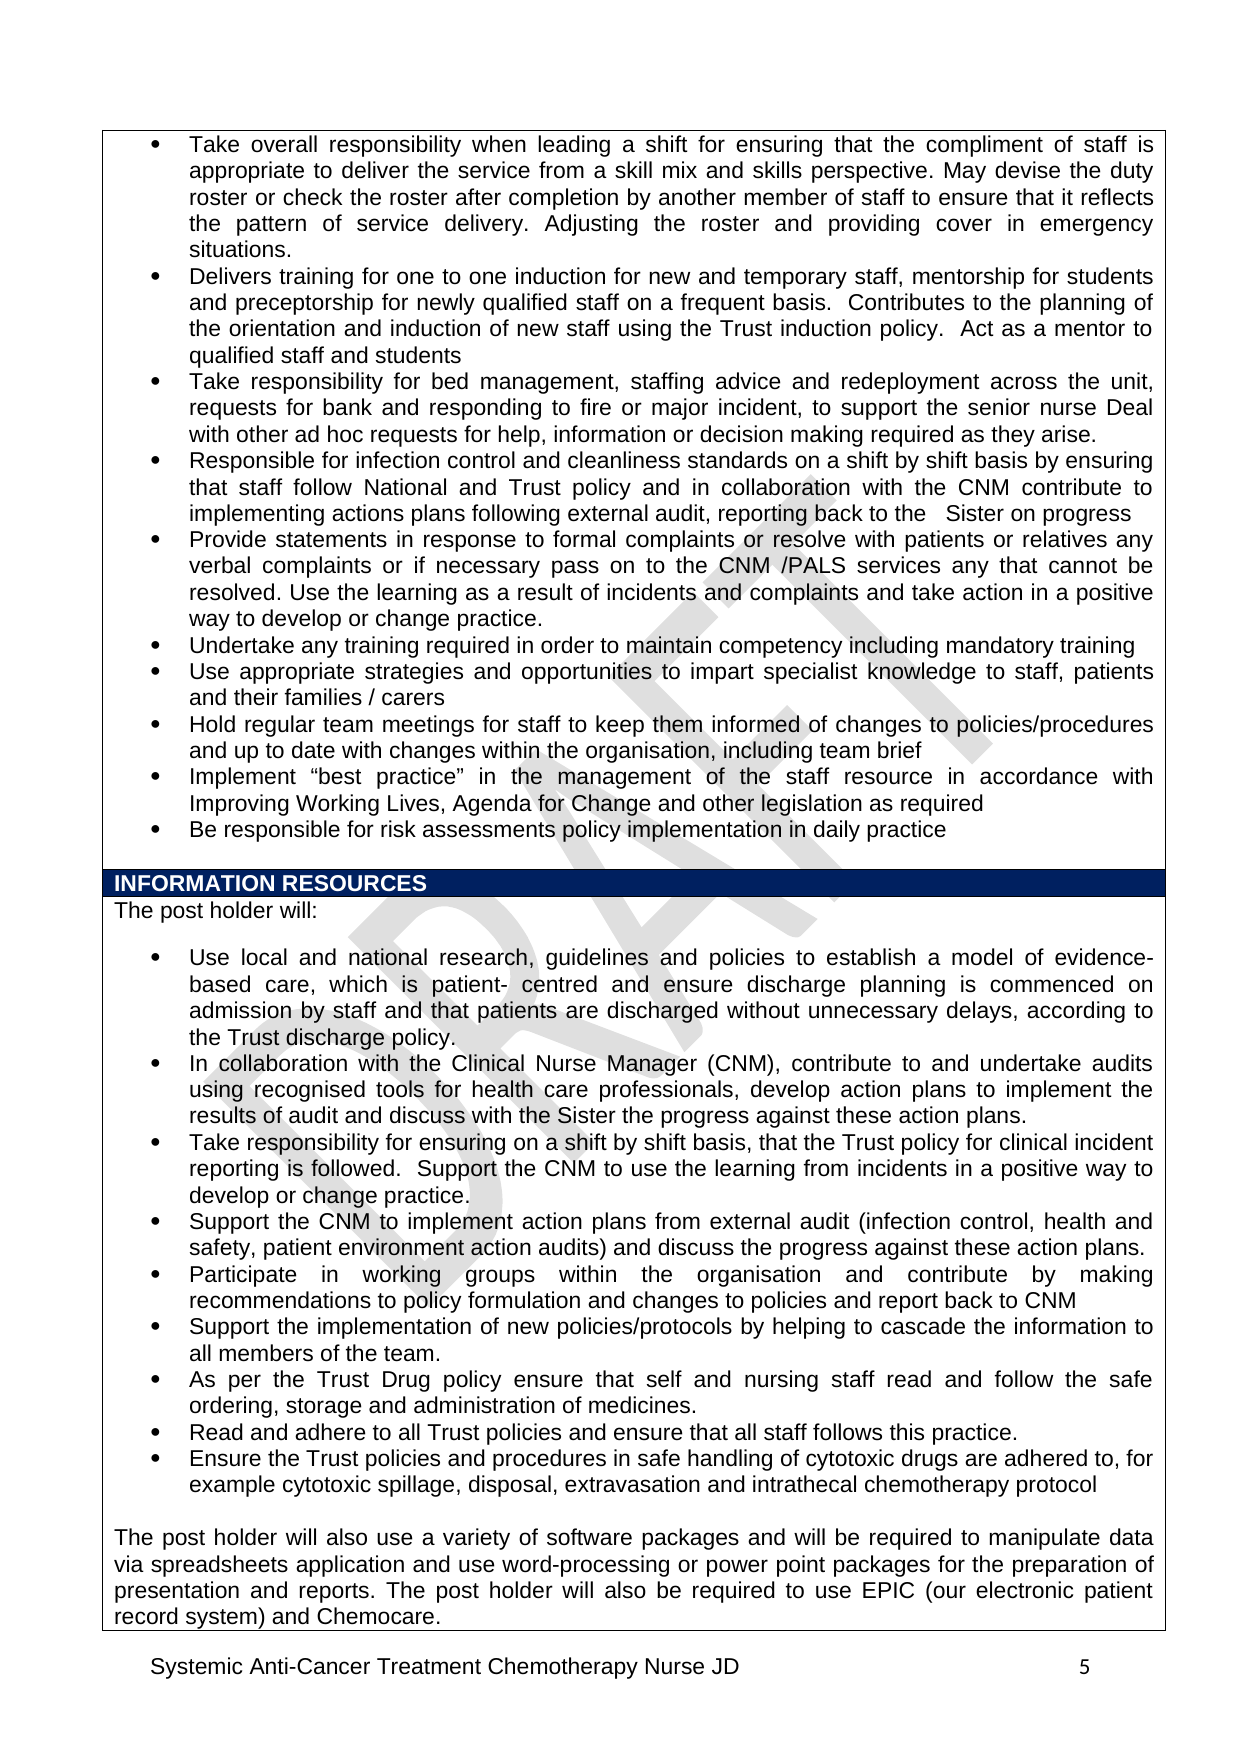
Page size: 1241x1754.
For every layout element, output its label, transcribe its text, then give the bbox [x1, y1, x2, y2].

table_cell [103, 131, 1165, 869]
table_cell INFORMATION RESOURCES [103, 870, 1165, 896]
